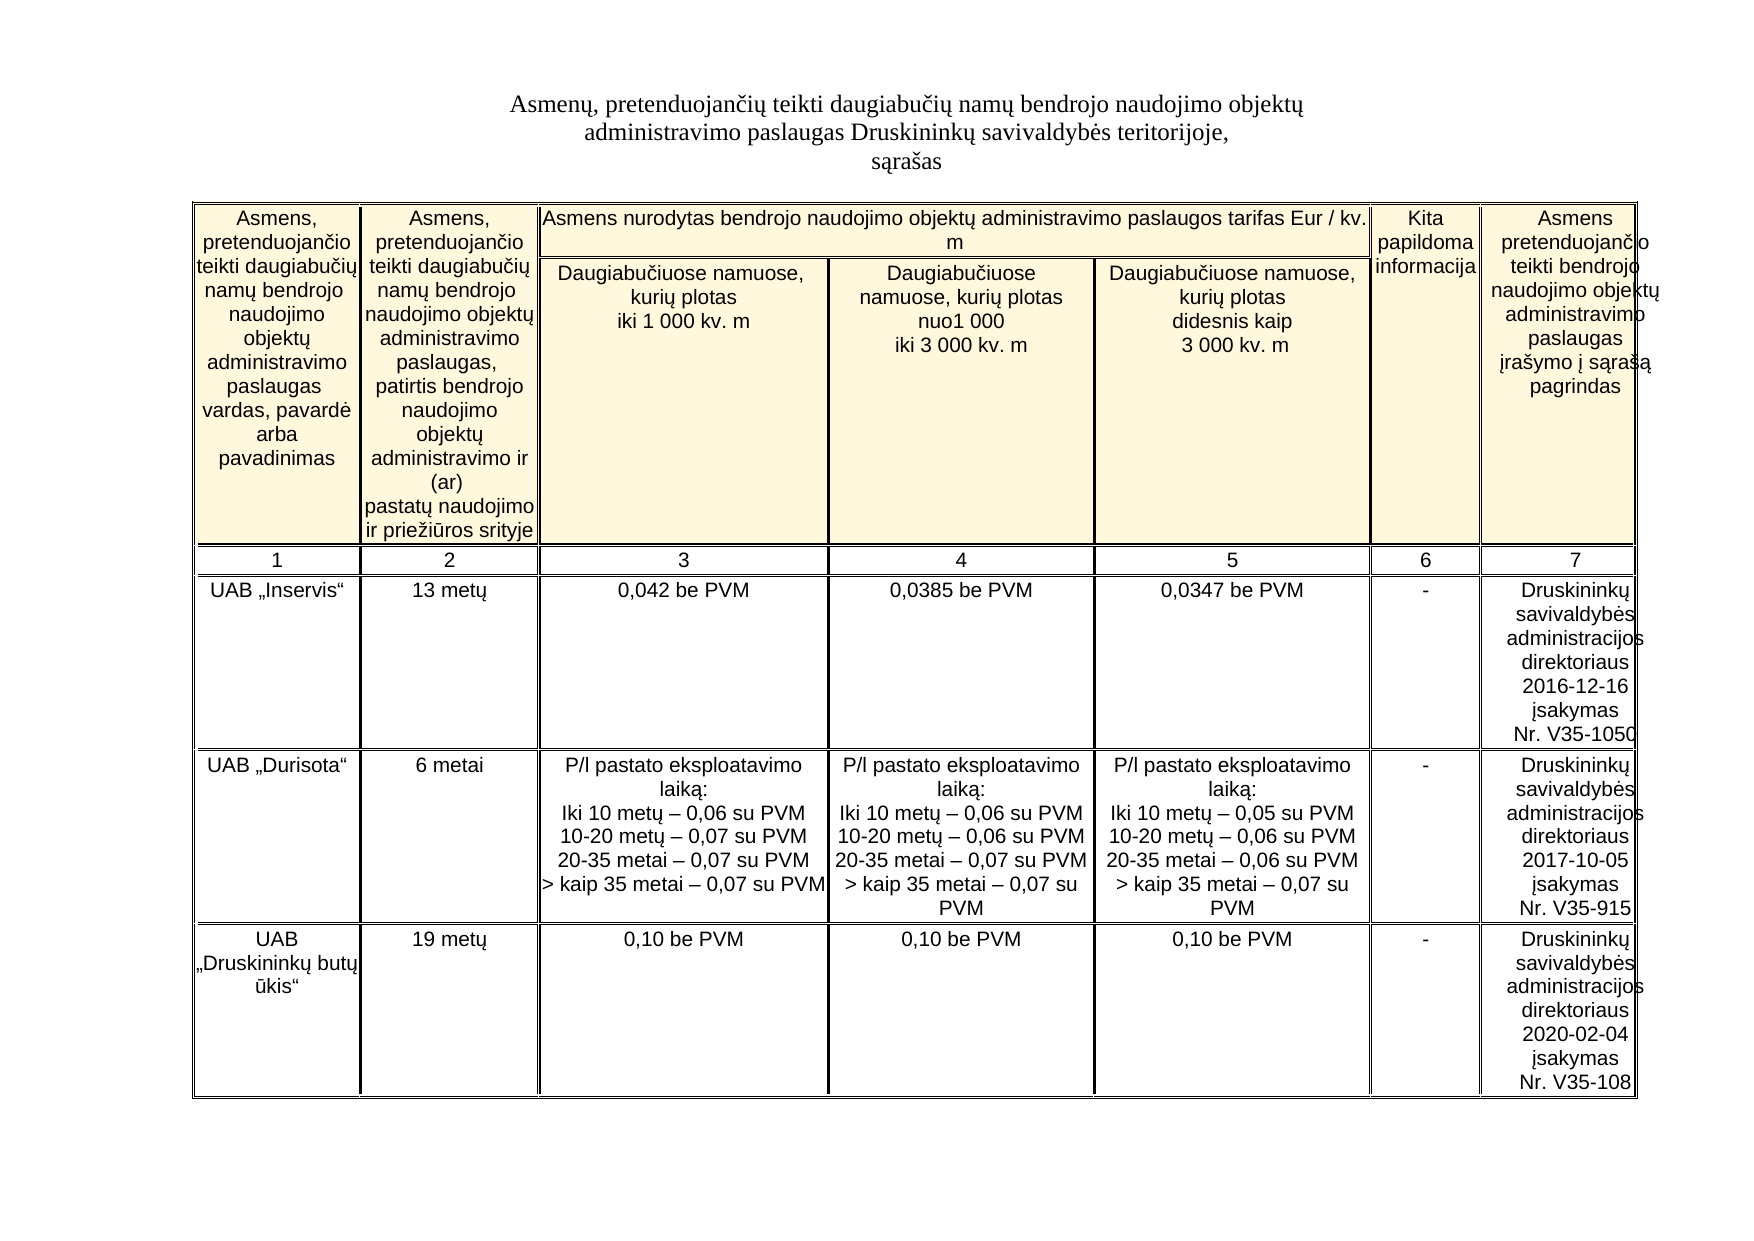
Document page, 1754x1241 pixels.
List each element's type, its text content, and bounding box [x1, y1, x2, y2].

table_header Asmenų, pretenduojančių teikti daugiabučių namų bendrojo naudojimo objektų administravimo paslaugas Druskininkų savivaldybės teritorijoje, sąrašas [177, 89, 1636, 175]
table_cell [177, 175, 1636, 1099]
